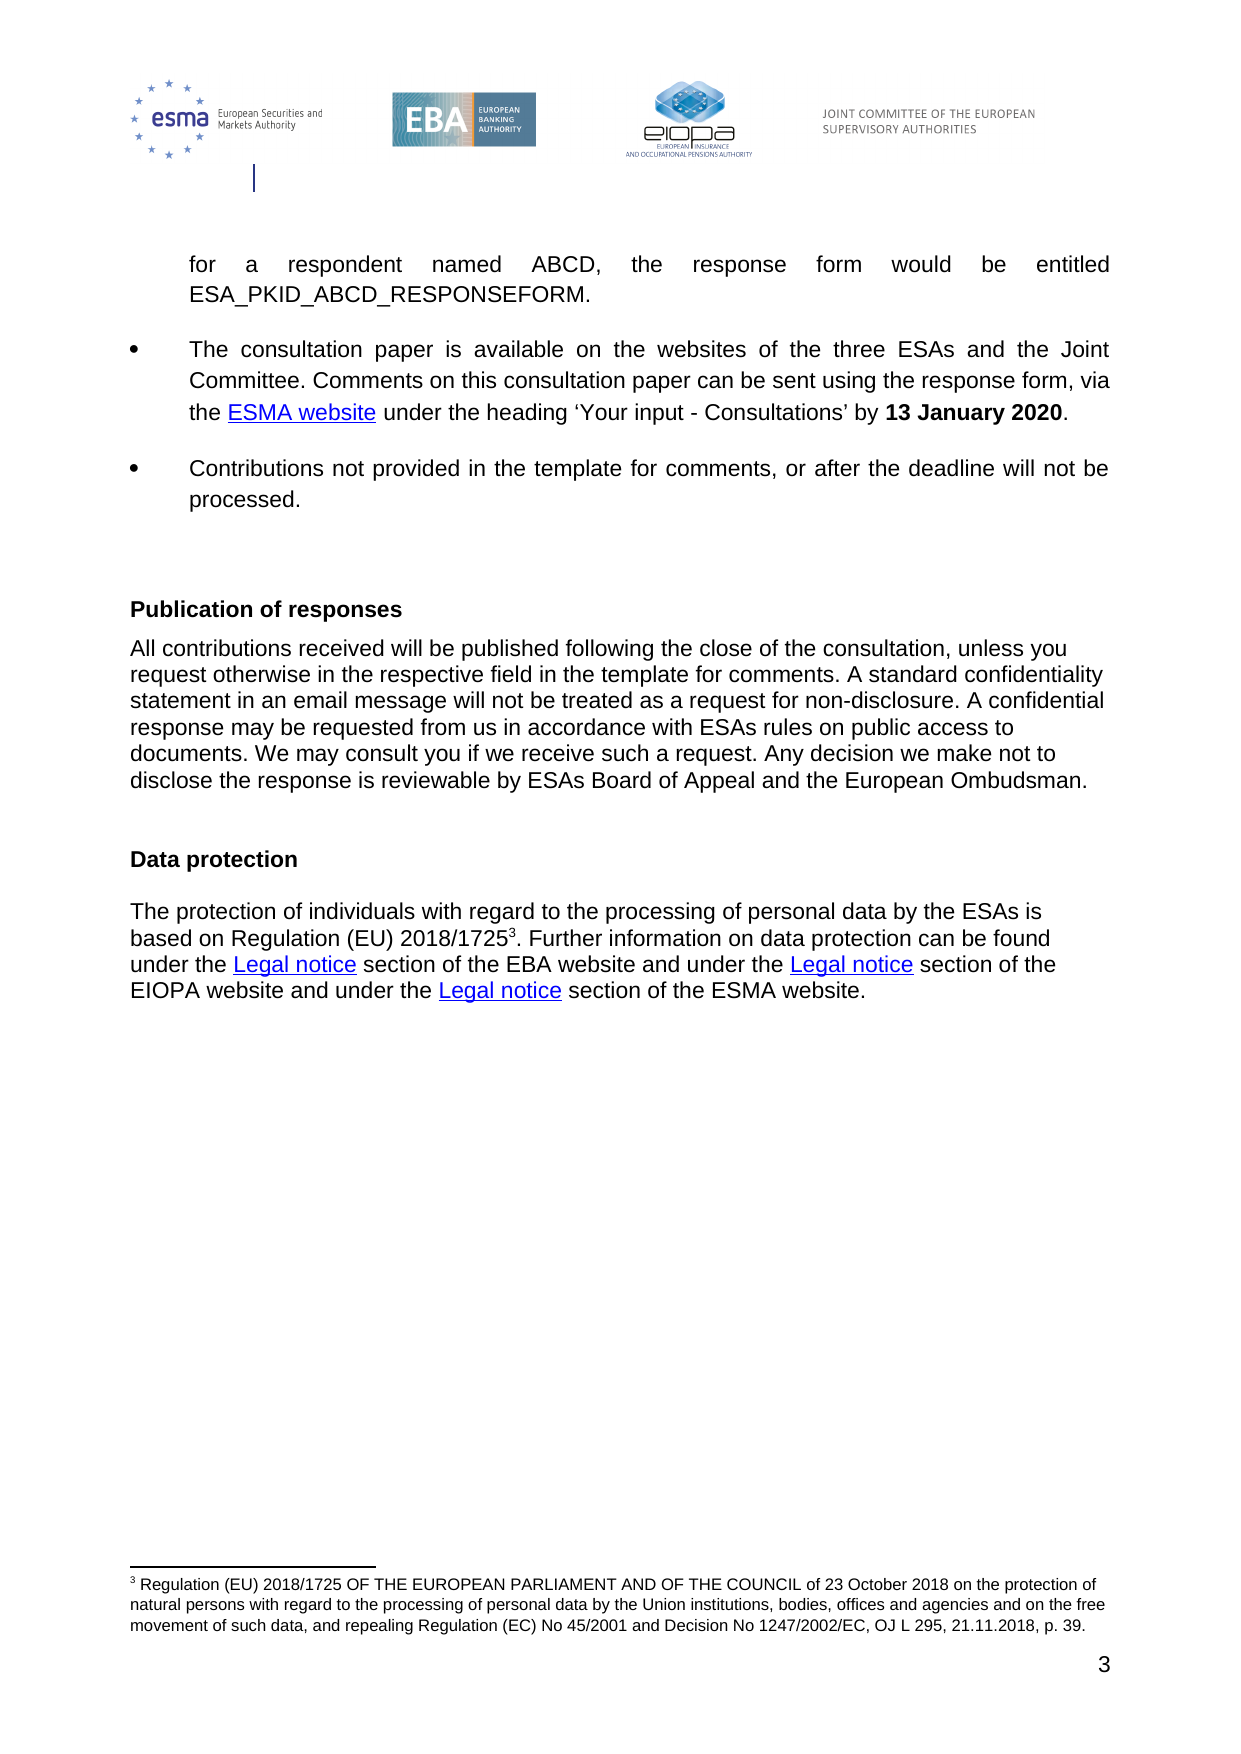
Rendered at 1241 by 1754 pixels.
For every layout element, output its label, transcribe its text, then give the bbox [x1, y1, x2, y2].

text Publication of responses [130, 596, 1110, 622]
text All contributions received will be published following the close of the consultation, unless you request otherwise in the respective field in the template for comments. A standard confidentiality statement in an email message will not be treated as a request for non-disclosure. A confidential response may be requested from us in accordance with ESAs rules on public access to documents. We may consult you if we receive such a request. Any decision we make not to disclose the response is reviewable by ESAs Board of Appeal and the European Ombudsman. [130, 635, 1110, 793]
text Data protection [130, 846, 1110, 872]
picture [129, 73, 1045, 164]
list Contributions not provided in the template for comments, or after the deadline will not be processed. [130, 455, 1110, 512]
text The protection of individuals with regard to the processing of personal data by the ESAs is based on Regulation (EU) 2018/1725. Further information on data protection can be found under the Legal notice section of the EBA website and under the Legal notice section of the EIOPA website and under the Legal notice section of the ESMA website. [130, 898, 1110, 1004]
list The consultation paper is available on the websites of the three ESAs and the Joint Committee. Comments on this consultation paper can be sent using the response form, via the ESMA website under the heading ‘Your input - Consultations’ by 13 January 2020. [130, 336, 1110, 426]
